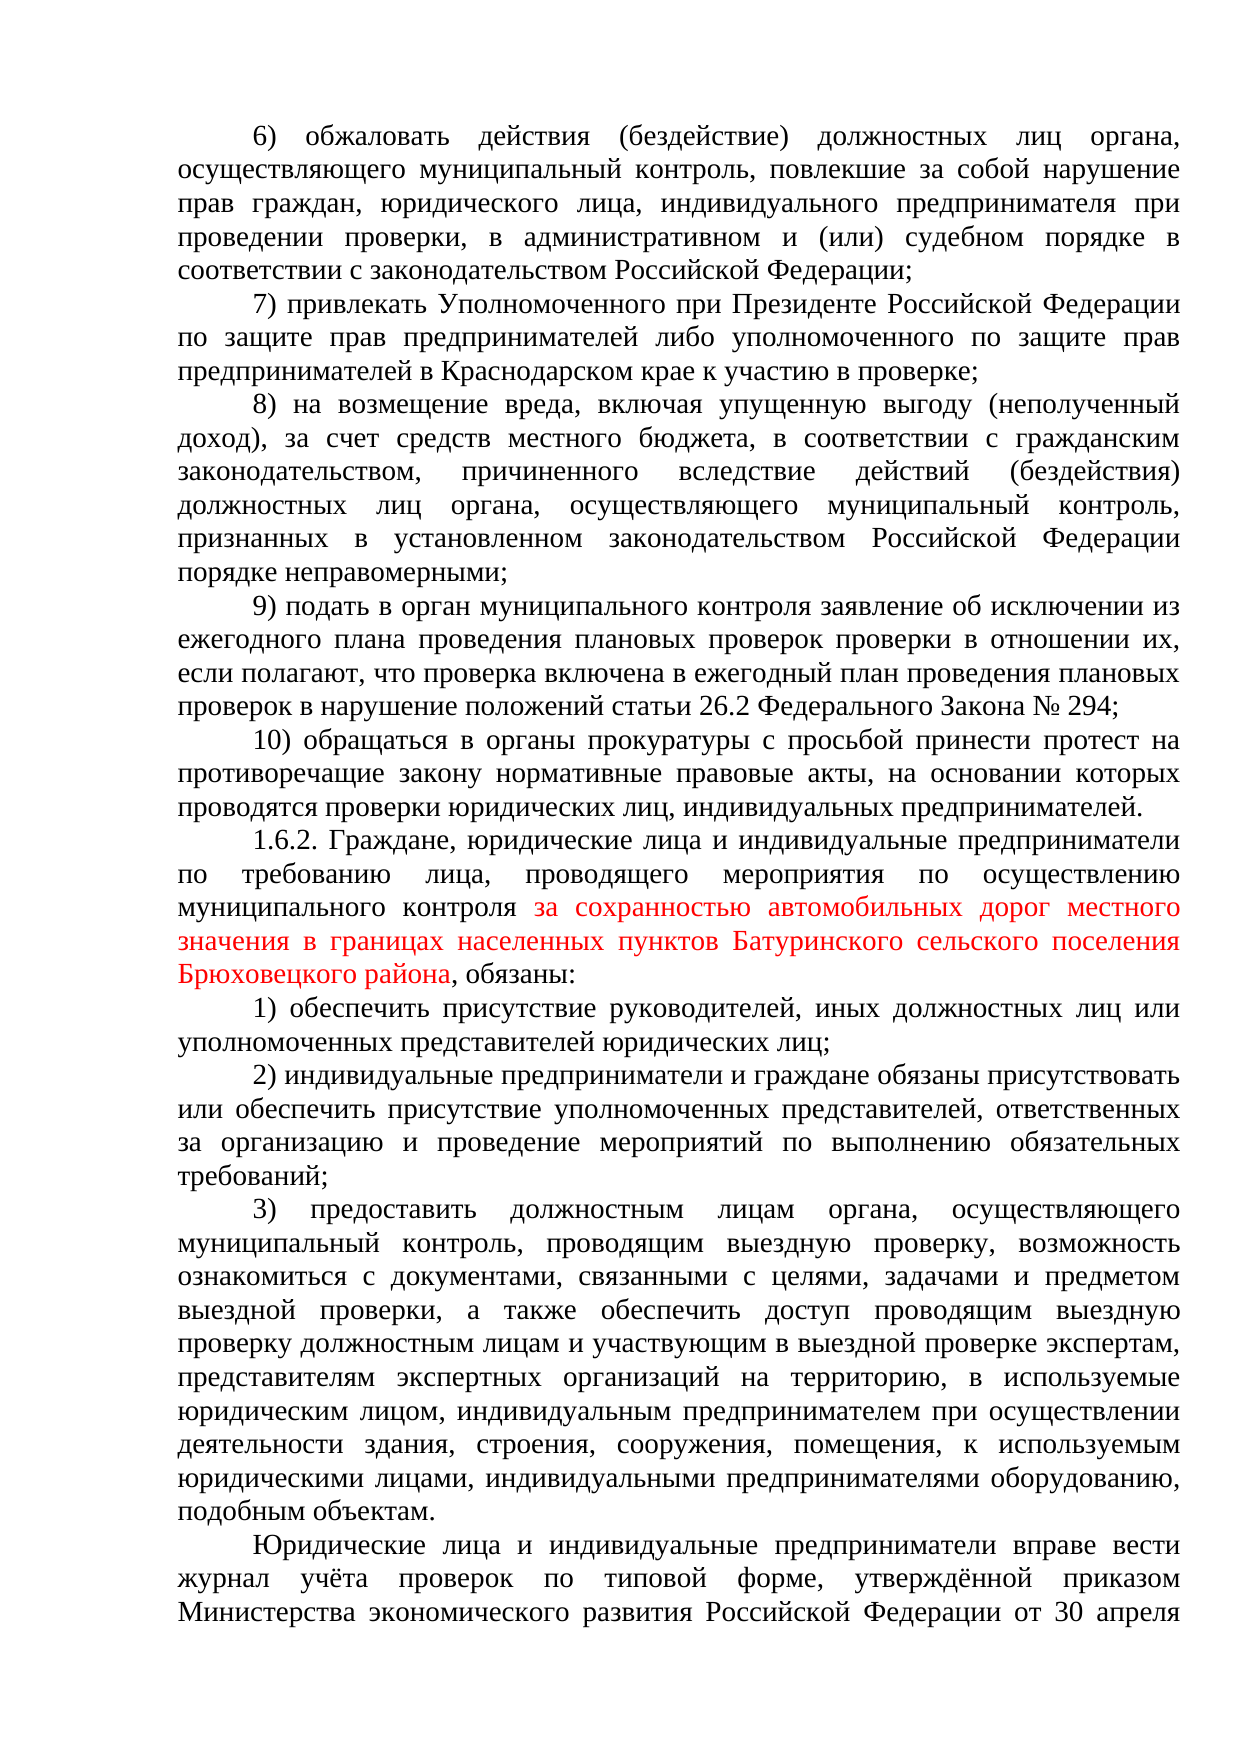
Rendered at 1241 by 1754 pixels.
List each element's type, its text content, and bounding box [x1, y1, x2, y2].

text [177, 1527, 1181, 1627]
text 2) индивидуальные предприниматели и граждане обязаны присутствовать или обеспечить присутствие уполномоченных представителей, ответственных за организацию и проведение мероприятий по выполнению обязательных требований; [177, 1057, 1181, 1191]
text 7) привлекать Уполномоченного при Президенте Российской Федерации по защите прав предпринимателей либо уполномоченного по защите прав предпринимателей в Краснодарском крае к участию в проверке; [177, 286, 1181, 386]
text 3) предоставить должностным лицам органа, осуществляющего муниципальный контроль, проводящим выездную проверку, возможность ознакомиться с документами, связанными с целями, задачами и предметом выездной проверки, а также обеспечить доступ проводящим выездную проверку должностным лицам и участвующим в выездной проверке экспертам, представителям экспертных организаций на территорию, в используемые юридическим лицом, индивидуальным предпринимателем при осуществлении деятельности здания, строения, сооружения, помещения, к используемым юридическими лицами, индивидуальными предпринимателями оборудованию, подобным объектам. [177, 1191, 1181, 1527]
text 6) обжаловать действия (бездействие) должностных лиц органа, осуществляющего муниципальный контроль, повлекшие за собой нарушение прав граждан, юридического лица, индивидуального предпринимателя при проведении проверки, в административном и (или) судебном порядке в соответствии с законодательством Российской Федерации; [177, 118, 1181, 286]
text 1.6.2. Граждане, юридические лица и индивидуальные предприниматели по требованию лица, проводящего мероприятия по осуществлению муниципального контроля за сохранностью автомобильных дорог местного значения в границах населенных пунктов Батуринского сельского поселения Брюховецкого района, обязаны: [177, 822, 1181, 990]
text 8) на возмещение вреда, включая упущенную выгоду (неполученный доход), за счет средств местного бюджета, в соответствии с гражданским законодательством, причиненного вследствие действий (бездействия) должностных лиц органа, осуществляющего муниципальный контроль, признанных в установленном законодательством Российской Федерации порядке неправомерными; [177, 386, 1181, 588]
text 10) обращаться в органы прокуратуры с просьбой принести протест на противоречащие закону нормативные правовые акты, на основании которых проводятся проверки юридических лиц, индивидуальных предпринимателей. [177, 722, 1181, 822]
text 1) обеспечить присутствие руководителей, иных должностных лиц или уполномоченных представителей юридических лиц; [177, 990, 1181, 1057]
text 9) подать в орган муниципального контроля заявление об исключении из ежегодного плана проведения плановых проверок проверки в отношении их, если полагают, что проверка включена в ежегодный план проведения плановых проверок в нарушение положений статьи 26.2 Федерального Закона № 294; [177, 588, 1181, 722]
